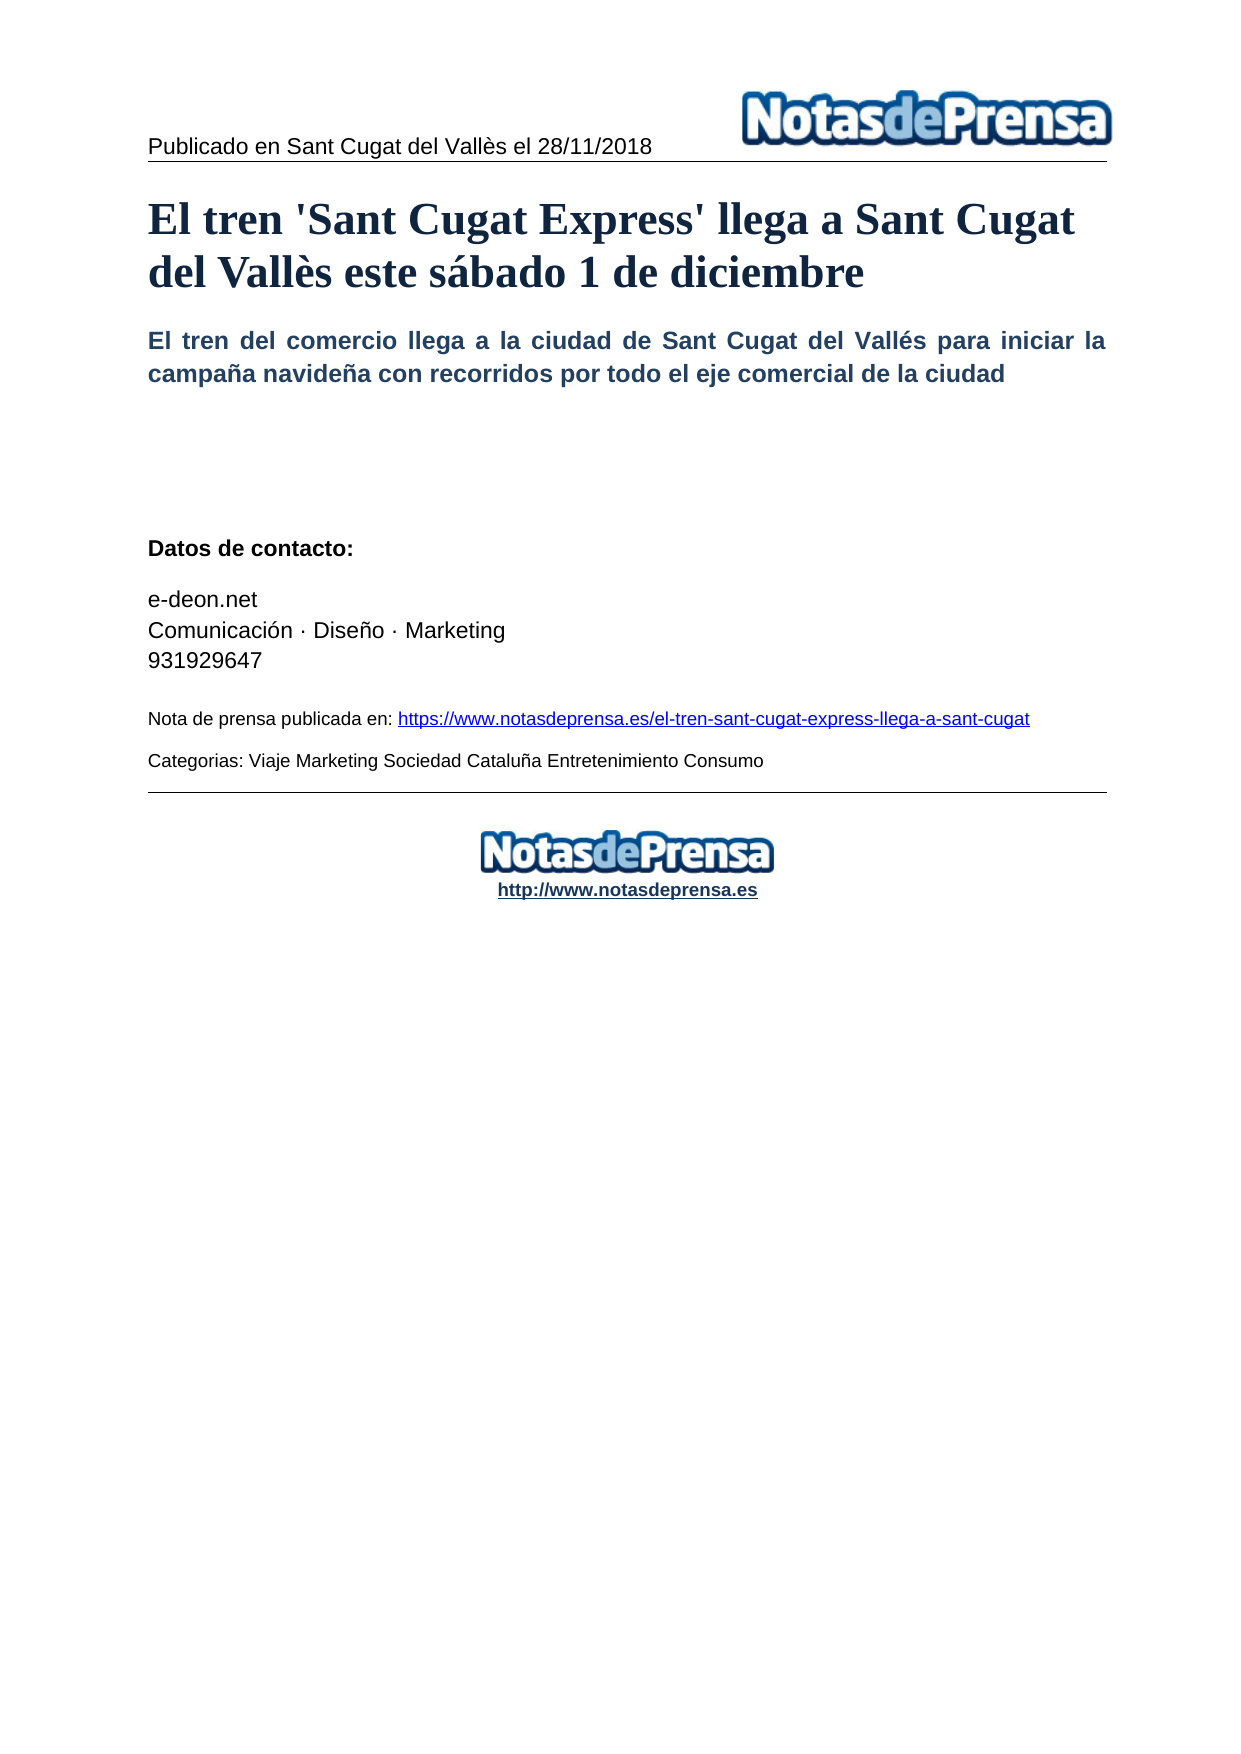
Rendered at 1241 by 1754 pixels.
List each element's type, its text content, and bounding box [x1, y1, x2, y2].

picture [480, 829, 775, 875]
subtitle El tren del comercio llega a la ciudad de Sant Cugat del Vallés para iniciar la campaña navideña con recorridos por todo el eje comercial de la ciudad [148, 326, 1107, 388]
text Categorias: Viaje Marketing Sociedad Cataluña Entretenimiento Consumo [148, 750, 1107, 771]
text Datos de contacto: [148, 535, 1107, 562]
text Publicado en Sant Cugat del Vallès el 28/11/2018 [148, 133, 1107, 161]
text Comunicación · Diseño · Marketing [148, 617, 1063, 643]
text Nota de prensa publicada en: https://www.notasdeprensa.es/el-tren-sant-cugat-express-llega-a-sant-cugat [148, 707, 1107, 729]
text e-deon.net [148, 586, 1063, 613]
subtitle El tren 'Sant Cugat Express' llega a Sant Cugat del Vallès este sábado 1 de diciembre [148, 192, 1107, 297]
text http://www.notasdeprensa.es [148, 879, 1107, 901]
text 931929647 [148, 647, 1063, 673]
picture [742, 90, 1113, 148]
